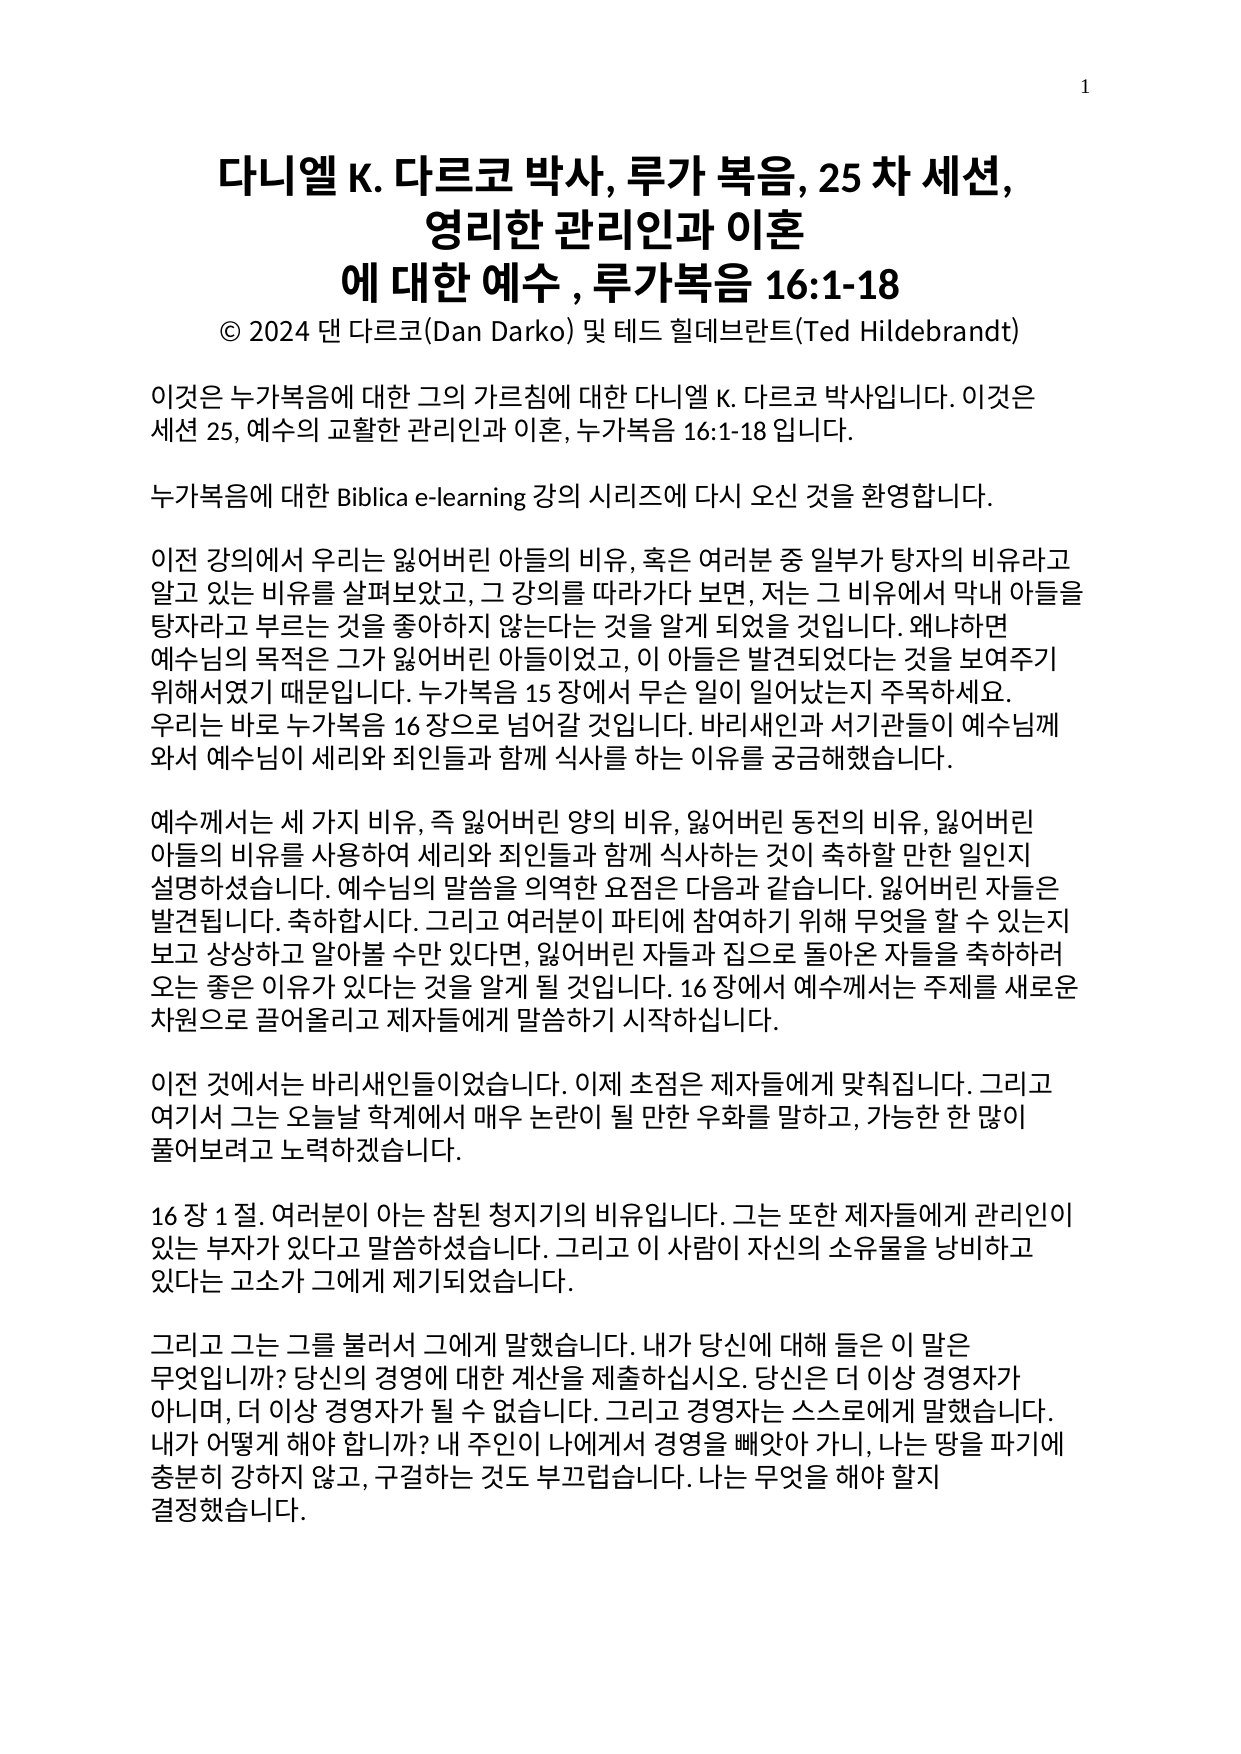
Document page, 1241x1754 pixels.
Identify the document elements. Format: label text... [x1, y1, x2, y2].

text 예수께서는 세 가지 비유, 즉 잃어버린 양의 비유, 잃어버린 동전의 비유, 잃어버린 아들의 비유를 사용하여 세리와 죄인들과 함께 식사하는 것이 축하할 만한 일인지 설명하셨습니다. 예수님의 말씀을 의역한 요점은 다음과 같습니다. 잃어버린 자들은 발견됩니다. 축하합시다. 그리고 여러분이 파티에 참여하기 위해 무엇을 할 수 있는지 보고 상상하고 알아볼 수만 있다면, 잃어버린 자들과 집으로 돌아온 자들을 축하하러 오는 좋은 이유가 있다는 것을 알게 될 것입니다. 16장에서 예수께서는 주제를 새로운 차원으로 끌어올리고 제자들에게 말씀하기 시작하십니다. [150, 806, 1090, 1037]
text © 2024 댄 다르코(Dan Darko) 및 테드 힐데브란트(Ted Hildebrandt) [150, 310, 1090, 349]
text 이전 강의에서 우리는 잃어버린 아들의 비유, 혹은 여러분 중 일부가 탕자의 비유라고 알고 있는 비유를 살펴보았고, 그 강의를 따라가다 보면, 저는 그 비유에서 막내 아들을 탕자라고 부르는 것을 좋아하지 않는다는 것을 알게 되었을 것입니다. 왜냐하면 예수님의 목적은 그가 잃어버린 아들이었고, 이 아들은 발견되었다는 것을 보여주기 위해서였기 때문입니다. 누가복음 15장에서 무슨 일이 일어났는지 주목하세요. 우리는 바로 누가복음 16장으로 넘어갈 것입니다. 바리새인과 서기관들이 예수님께 와서 예수님이 세리와 죄인들과 함께 식사를 하는 이유를 궁금해했습니다. [150, 544, 1090, 775]
text 16장 1절. 여러분이 아는 참된 청지기의 비유입니다. 그는 또한 제자들에게 관리인이 있는 부자가 있다고 말씀하셨습니다. 그리고 이 사람이 자신의 소유물을 낭비하고 있다는 고소가 그에게 제기되었습니다. [150, 1199, 1090, 1298]
text 이것은 누가복음에 대한 그의 가르침에 대한 다니엘 K. 다르코 박사입니다. 이것은 세션 25, 예수의 교활한 관리인과 이혼, 누가복음 16:1-18입니다. 누가복음에 대한 Biblica e-learning 강의 시리즈에 다시 오신 것을 환영합니다. [150, 381, 1090, 513]
text 다니엘 K. 다르코 박사, 루가 복음, 25차 세션, 영리한 관리인과 이혼 에 대한 예수 , 루가복음 16:1-18 [150, 150, 1090, 310]
text 그리고 그는 그를 불러서 그에게 말했습니다. 내가 당신에 대해 들은 이 말은 무엇입니까? 당신의 경영에 대한 계산을 제출하십시오. 당신은 더 이상 경영자가 아니며, 더 이상 경영자가 될 수 없습니다. 그리고 경영자는 스스로에게 말했습니다. 내가 어떻게 해야 합니까? 내 주인이 나에게서 경영을 빼앗아 가니, 나는 땅을 파기에 충분히 강하지 않고, 구걸하는 것도 부끄럽습니다. 나는 무엇을 해야 할지 결정했습니다. [150, 1329, 1090, 1527]
text 이전 것에서는 바리새인들이었습니다. 이제 초점은 제자들에게 맞춰집니다. 그리고 여기서 그는 오늘날 학계에서 매우 논란이 될 만한 우화를 말하고, 가능한 한 많이 풀어보려고 노력하겠습니다. [150, 1068, 1090, 1168]
